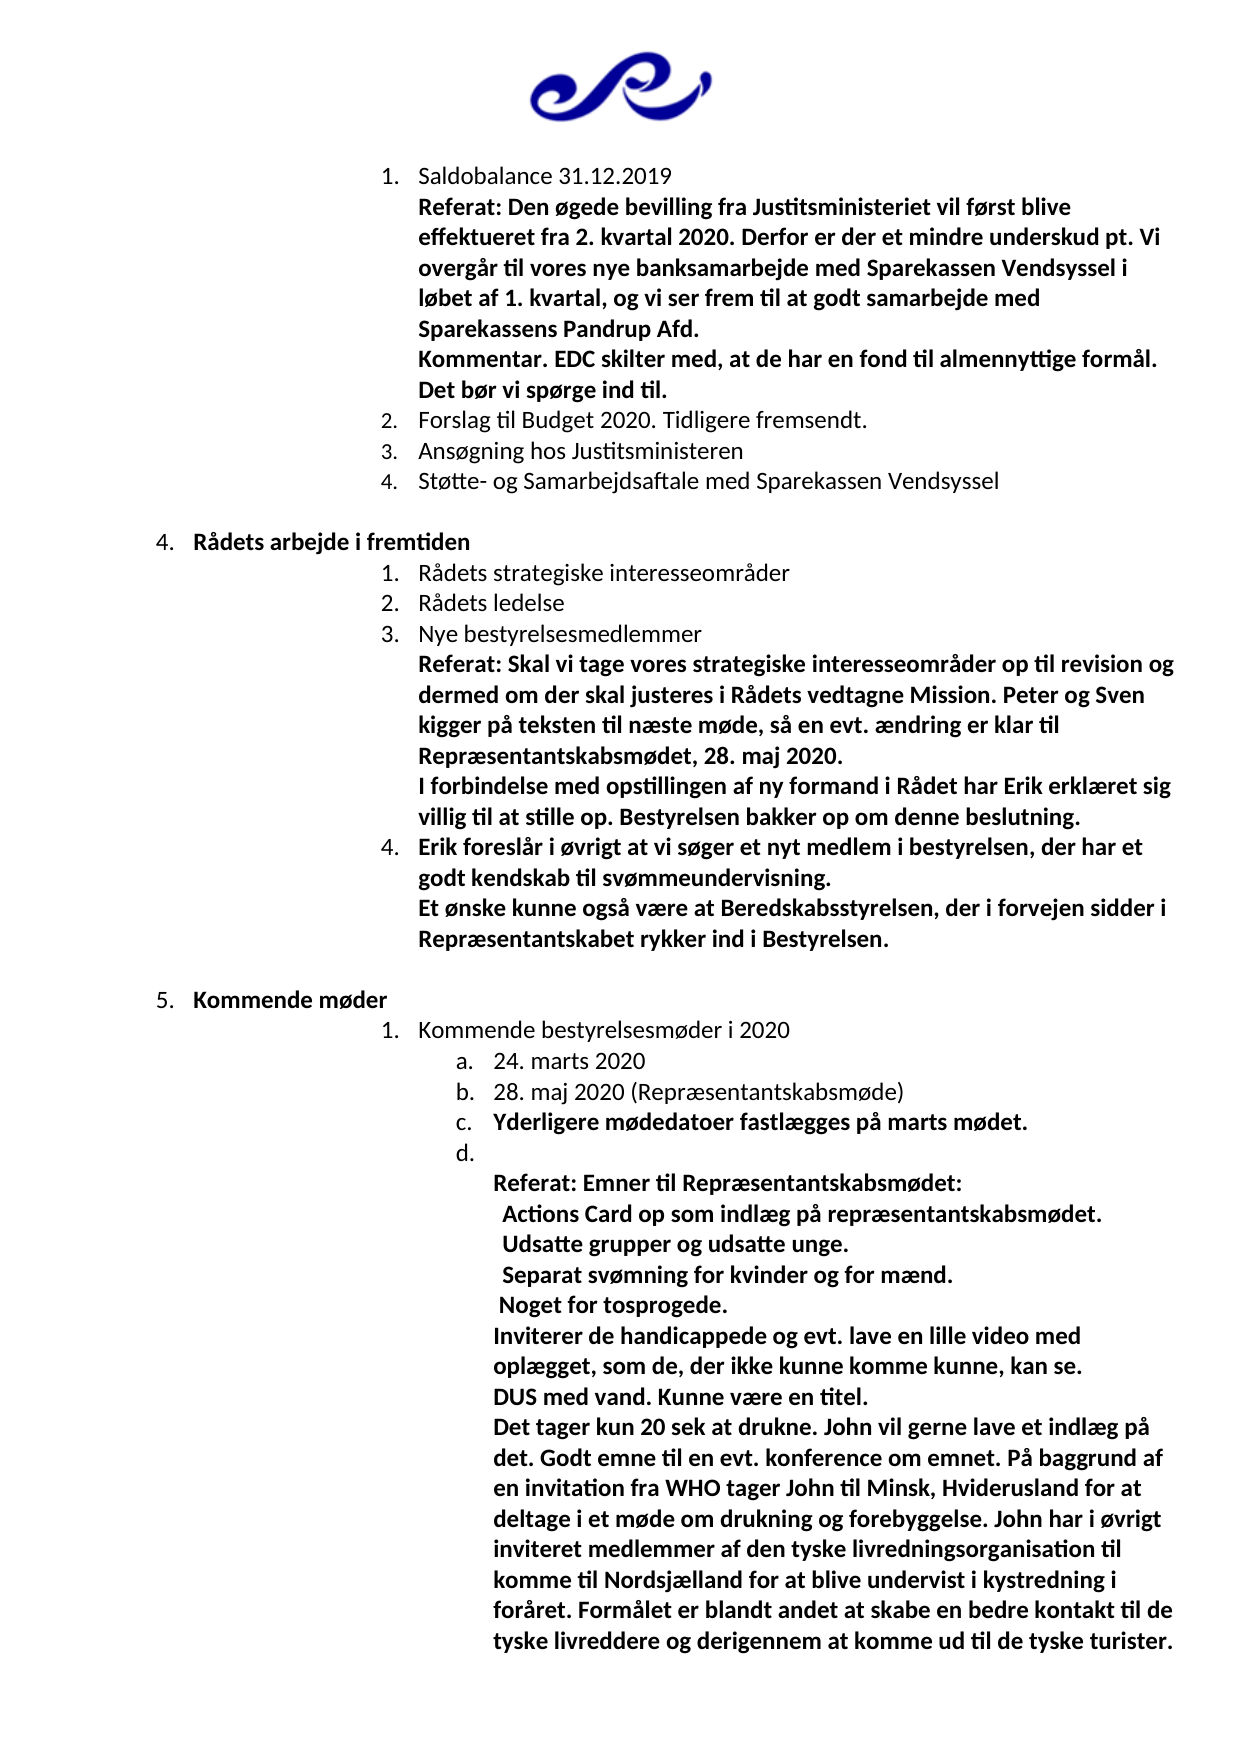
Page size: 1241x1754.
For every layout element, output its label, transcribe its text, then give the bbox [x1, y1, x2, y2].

list Inviterer de handicappede og evt. lave en lille video med oplægget, som de, der ikke kunne komme kunne, kan se. [493, 1320, 1181, 1381]
picture [518, 41, 718, 125]
list Det tager kun 20 sek at drukne. John vil gerne lave et indlæg på det. Godt emne til en evt. konference om emnet. På baggrund af en invitation fra WHO tager John til Minsk, Hviderusland for at deltage i et møde om drukning og forebyggelse. John har i øvrigt inviteret medlemmer af den tyske livredningsorganisation til komme til Nordsjælland for at blive undervist i kystredning i foråret. Formålet er blandt andet at skabe en bedre kontakt til de tyske livreddere og derigennem at komme ud til de tyske turister. [493, 1411, 1181, 1656]
list Saldobalance 31.12.2019 Referat: Den øgede bevilling fra Justitsministeriet vil først blive effektueret fra 2. kvartal 2020. Derfor er der et mindre underskud pt. Vi overgår til vores nye banksamarbejde med Sparekassen Vendsyssel i løbet af 1. kvartal, og vi ser frem til at godt samarbejde med Sparekassens Pandrup Afd. [381, 160, 1181, 343]
list Forslag til Budget 2020. Tidligere fremsendt. [381, 404, 1181, 435]
list Actions Card op som indlæg på repræsentantskabsmødet. Udsatte grupper og udsatte unge. Separat svømning for kvinder og for mænd. [502, 1198, 1181, 1289]
list Referat: Emner til Repræsentantskabsmødet: [456, 1137, 1181, 1198]
list Kommende bestyrelsesmøder i 2020 [381, 1015, 1181, 1045]
list Rådets strategiske interesseområder [381, 557, 1181, 587]
list Nye bestyrelsesmedlemmer Referat: Skal vi tage vores strategiske interesseområder op til revision og dermed om der skal justeres i Rådets vedtagne Mission. Peter og Sven kigger på teksten til næste møde, så en evt. ændring er klar til Repræsentantskabsmødet, 28. maj 2020. I forbindelse med opstillingen af ny formand i Rådet har Erik erklæret sig villig til at stille op. Bestyrelsen bakker op om denne beslutning. [381, 618, 1181, 832]
list Rådets arbejde i fremtiden [156, 526, 1181, 557]
list Rådets ledelse [381, 587, 1181, 618]
list Yderligere mødedatoer fastlægges på marts mødet. [456, 1106, 1181, 1137]
list Ansøgning hos Justitsministeren [381, 435, 1181, 465]
list Støtte- og Samarbejdsaftale med Sparekassen Vendsyssel [381, 465, 1181, 496]
list Kommende møder [156, 984, 1181, 1015]
list Et ønske kunne også være at Beredskabsstyrelsen, der i forvejen sidder i Repræsentantskabet rykker ind i Bestyrelsen. [418, 893, 1181, 954]
list Noget for tosprogede. [493, 1289, 1181, 1320]
list 28. maj 2020 (Repræsentantskabsmøde) [456, 1076, 1181, 1106]
list Kommentar. EDC skilter med, at de har en fond til almennyttige formål. Det bør vi spørge ind til. [418, 343, 1181, 404]
list 24. marts 2020 [456, 1045, 1181, 1076]
list Erik foreslår i øvrigt at vi søger et nyt medlem i bestyrelsen, der har et godt kendskab til svømmeundervisning. [381, 832, 1181, 893]
list DUS med vand. Kunne være en titel. [493, 1381, 1181, 1411]
